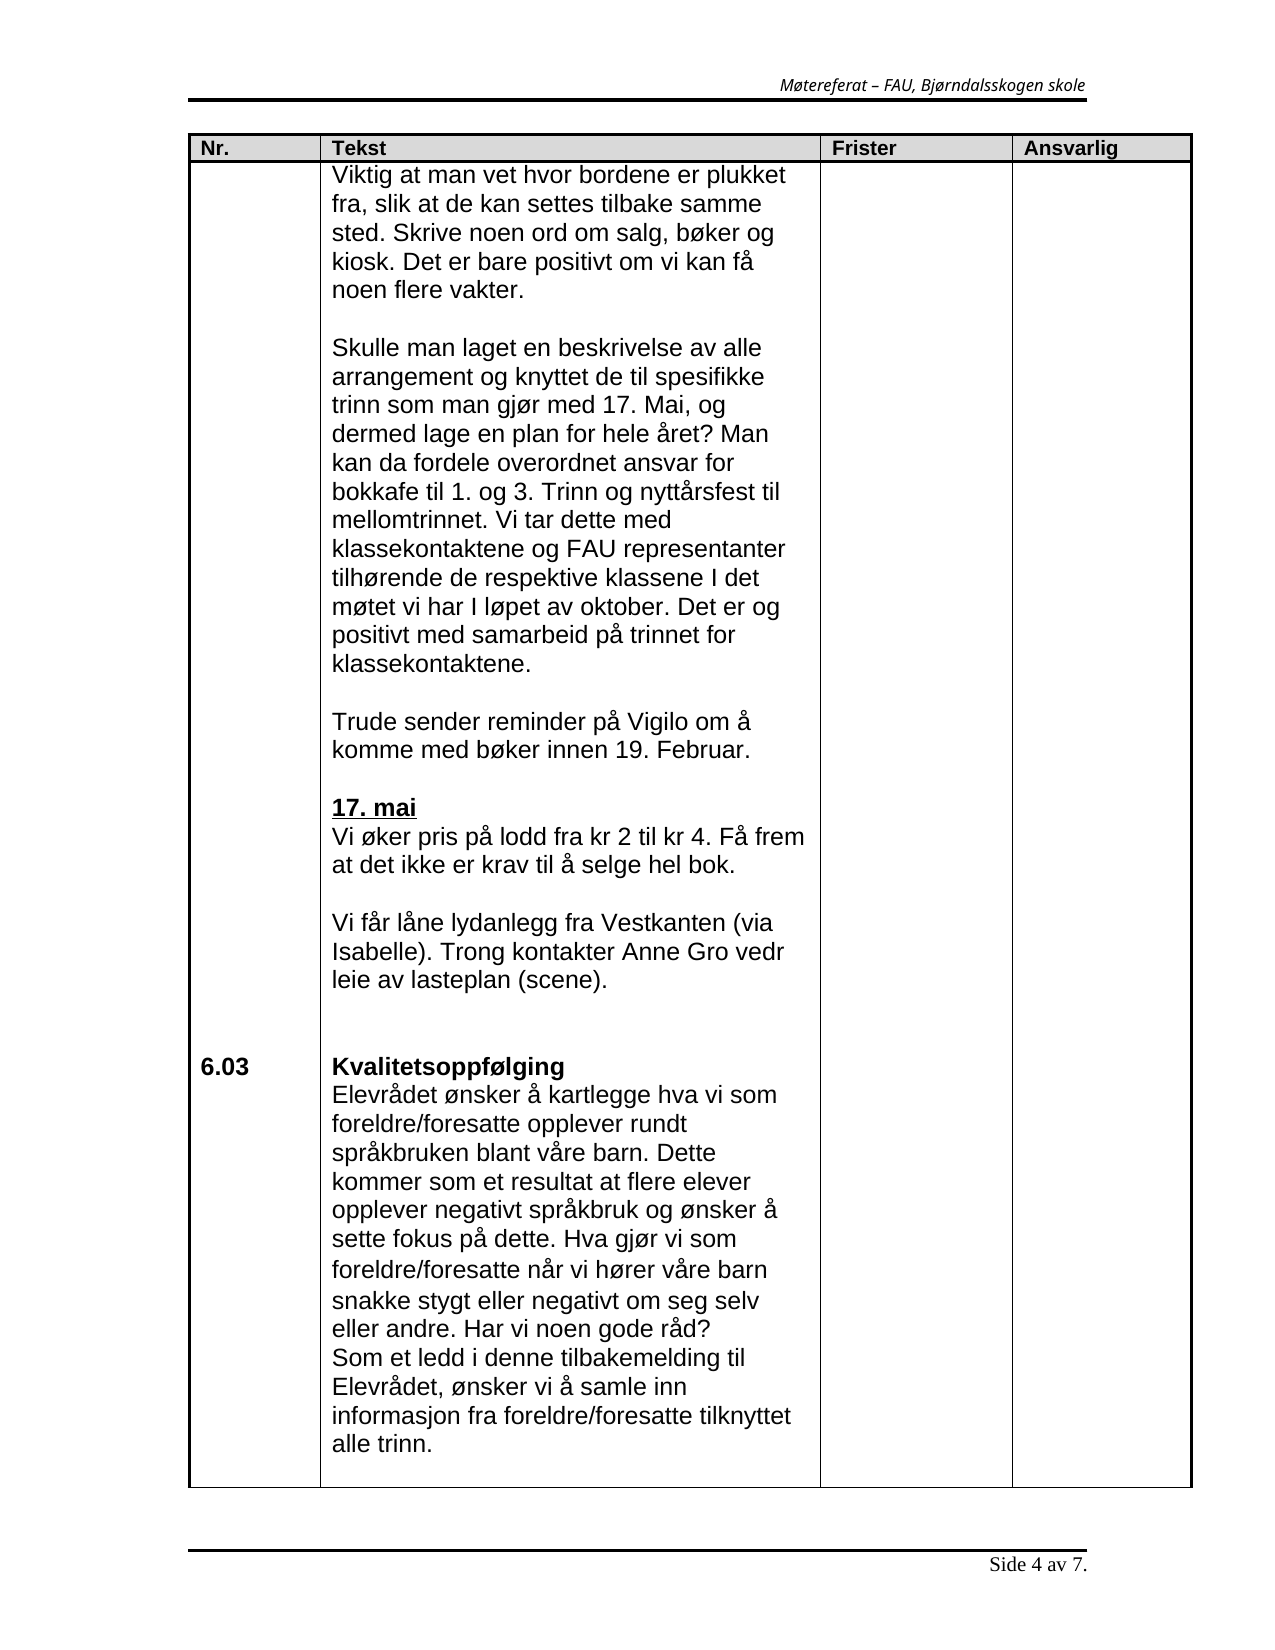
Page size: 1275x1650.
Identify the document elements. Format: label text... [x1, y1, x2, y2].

table_cell 6.01 6.02 6.03 6.04 6.05 6.06 [191, 163, 320, 1487]
table_header Tekst [321, 136, 820, 160]
table_header Ansvarlig [1013, 136, 1190, 160]
table_cell [821, 163, 1012, 1487]
table_header Nr. [191, 136, 320, 160]
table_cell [321, 163, 820, 1487]
table_cell [1013, 163, 1190, 1487]
table_header Frister [821, 136, 1012, 160]
